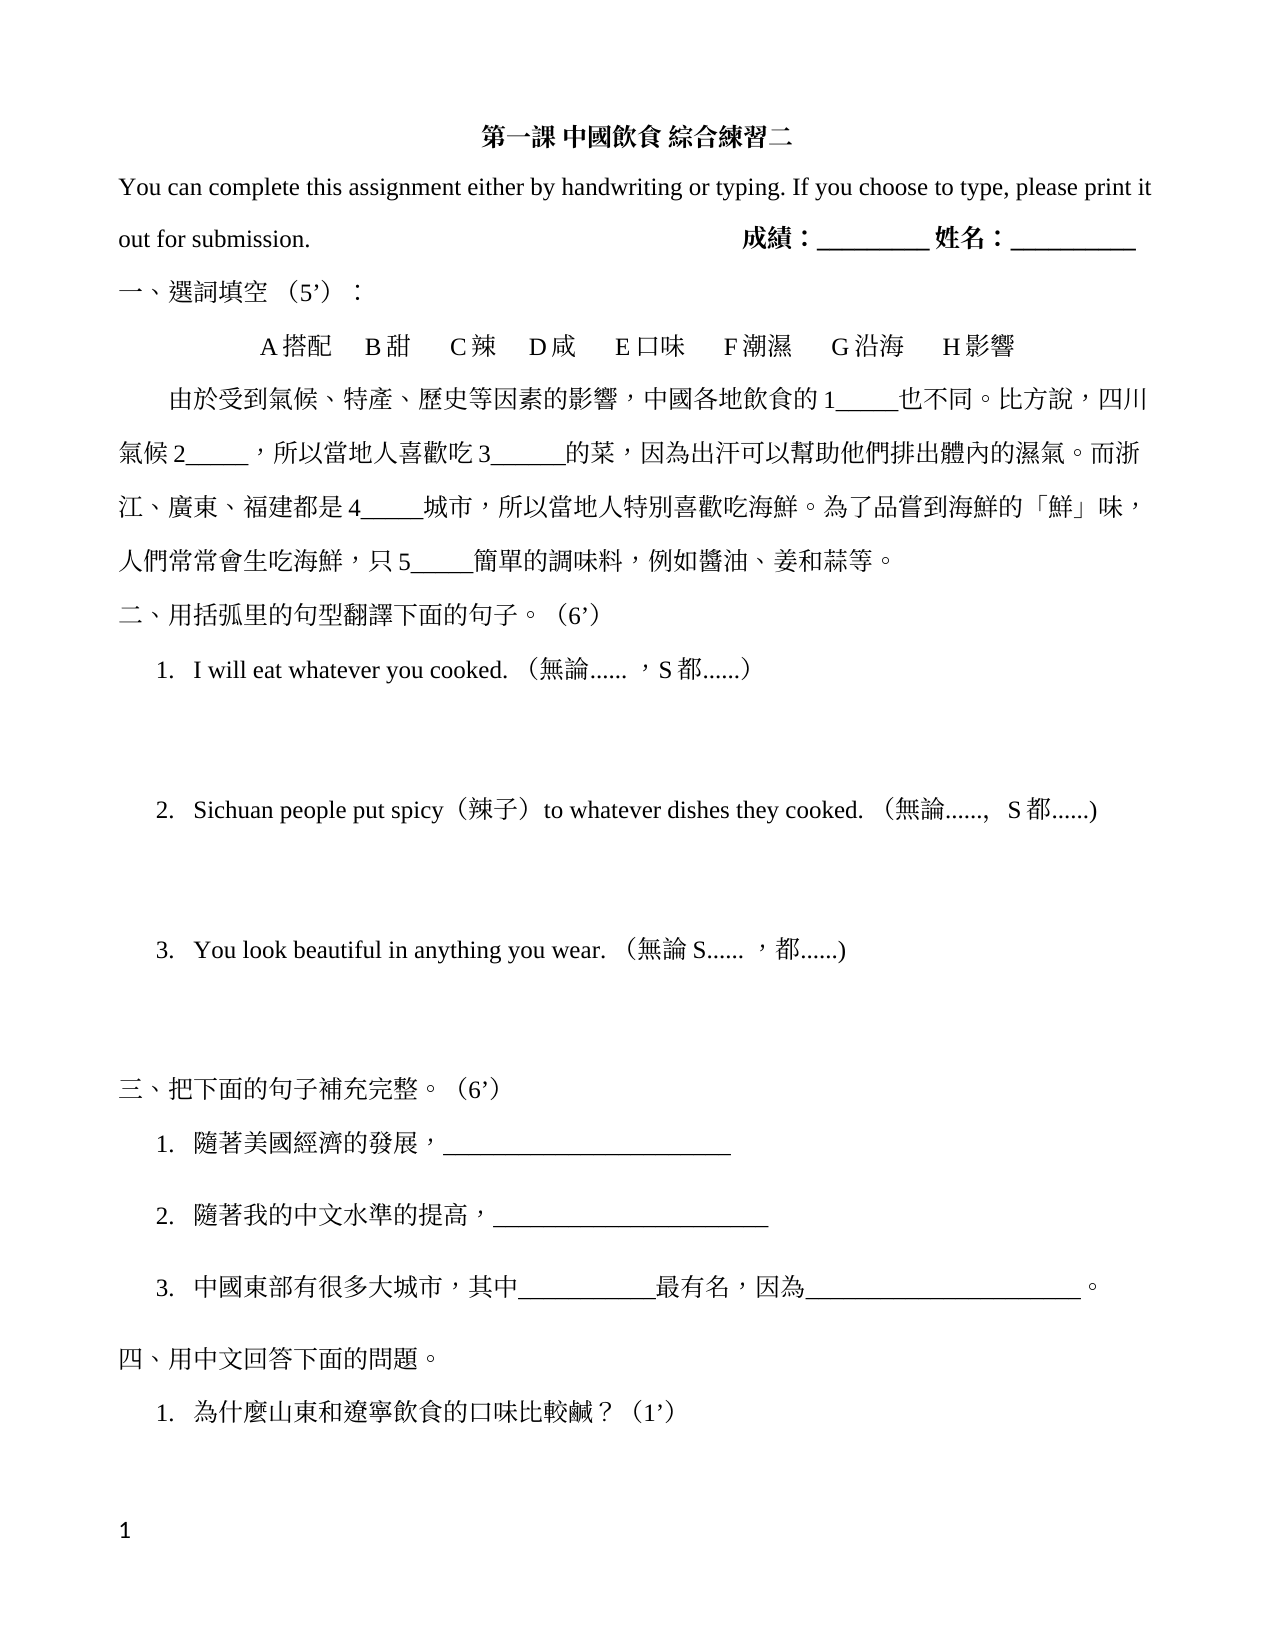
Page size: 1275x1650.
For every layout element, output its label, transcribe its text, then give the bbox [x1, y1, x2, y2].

list 為什麼山東和遼寧飲食的口味比較鹹？（1’） [156, 1393, 1157, 1429]
text 由於受到氣候、特產、歷史等因素的影響，中國各地飲食的1_____也不同。比方說，四川氣候2_____，所以當地人喜歡吃3______的菜，因為出汗可以幫助他們排出體內的濕氣。而浙江、廣東、福建都是4_____城市，所以當地人特別喜歡吃海鮮。為了品嘗到海鮮的「鮮」味，人們常常會生吃海鮮，只5_____簡單的調味料，例如醬油、姜和蒜等。 [118, 380, 1157, 578]
list 中國東部有很多大城市，其中___________最有名，因為______________________。 [156, 1267, 1157, 1303]
list Sichuan people put spicy（辣子）to whatever dishes they cooked. （無論......，S都......) [156, 789, 1157, 826]
text You can complete this assignment either by handwriting or typing. If you choose to type, please print it out for submission. 成績：_________ 姓名：__________ [118, 172, 1157, 254]
text 第一課 中國飲食 綜合練習二 [118, 118, 1157, 154]
text A搭配 B甜 C辣 D咸 E口味 F潮濕 G沿海 H影響 [118, 326, 1157, 362]
text 三、把下面的句子補充完整。（6’） [118, 1070, 1157, 1106]
list 隨著美國經濟的發展，_______________________ [156, 1124, 1157, 1159]
text 二、用括弧里的句型翻譯下面的句子。（6’） [118, 596, 1157, 632]
list You look beautiful in anything you wear. （無論S...... ，都......) [156, 930, 1157, 966]
list I will eat whatever you cooked. （無論...... ，S都......） [156, 649, 1157, 685]
text 一、選詞填空 （5’）： [118, 272, 1157, 308]
list 隨著我的中文水準的提高，______________________ [156, 1196, 1157, 1231]
text 四、用中文回答下面的問題。 [118, 1339, 1157, 1375]
